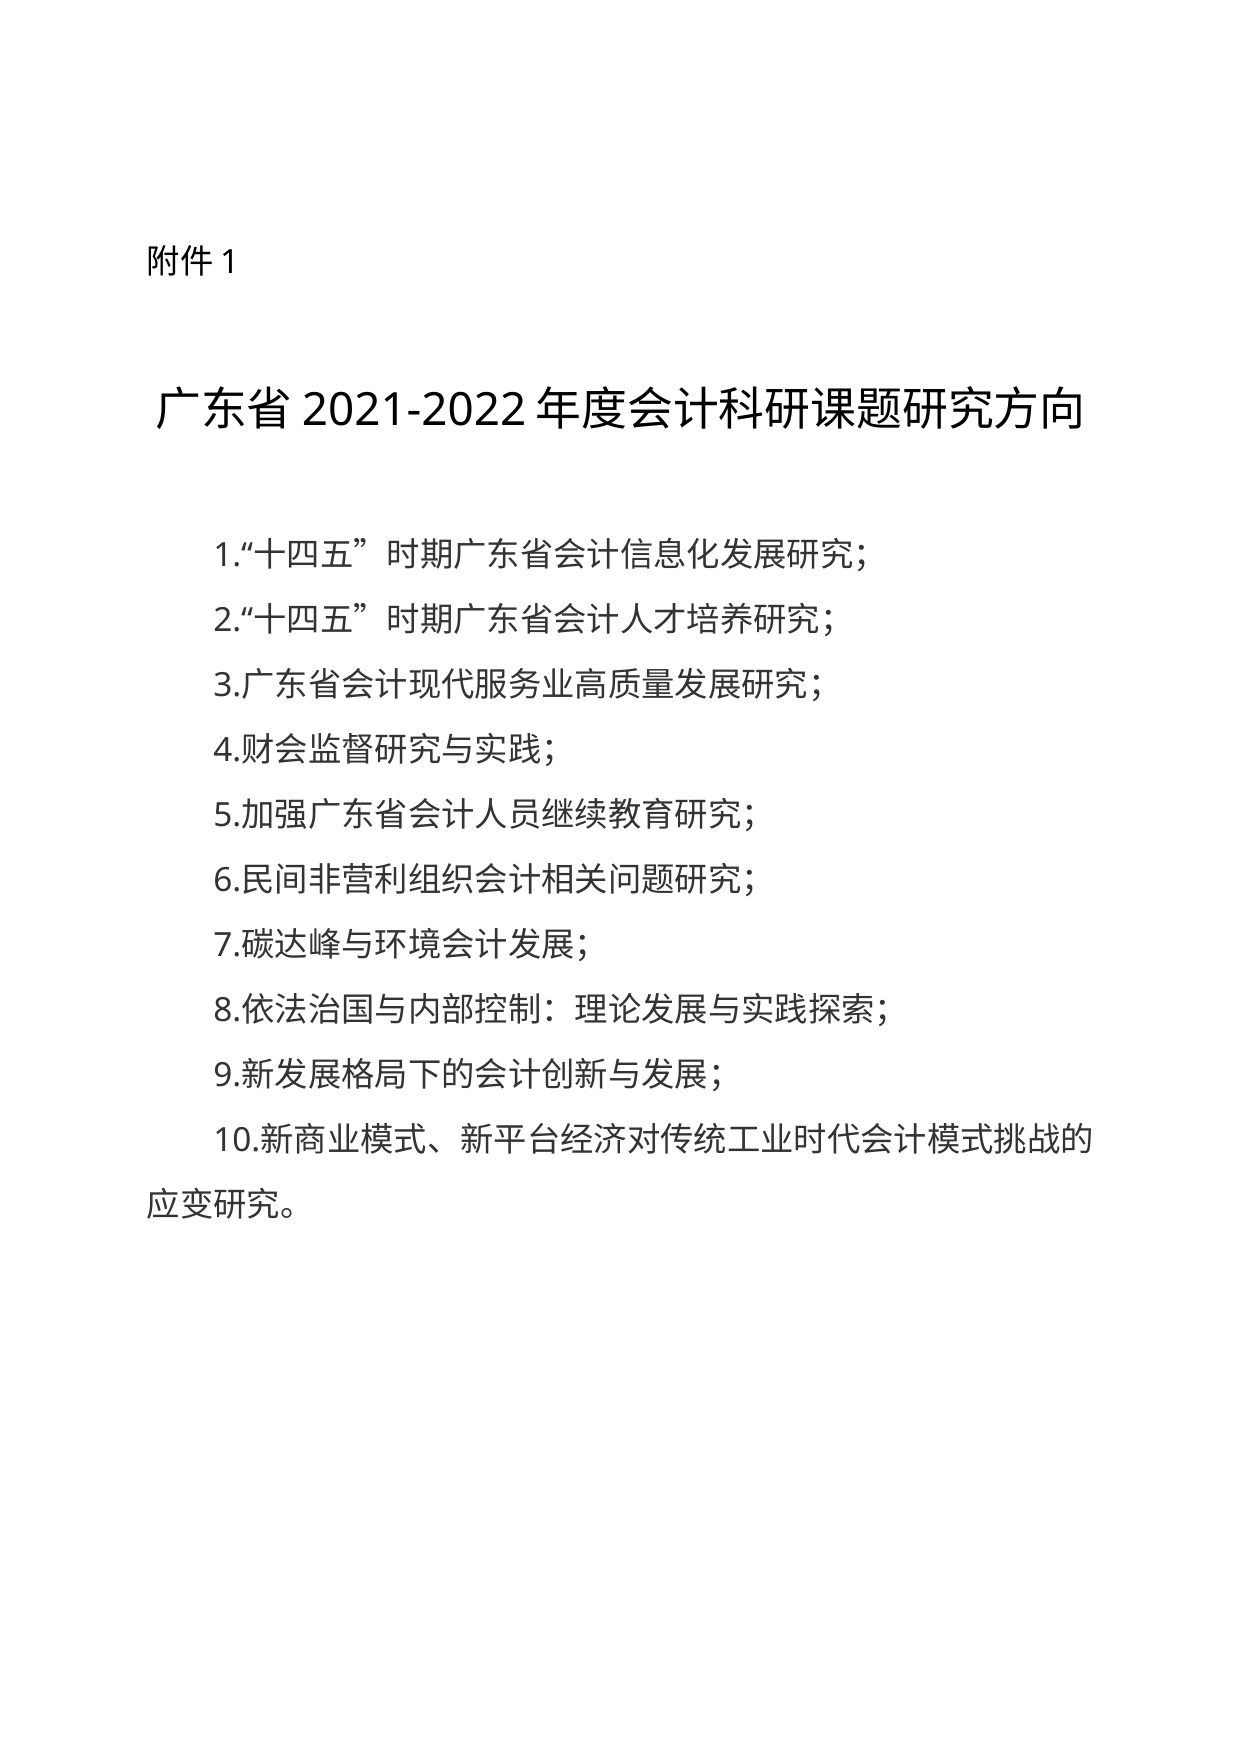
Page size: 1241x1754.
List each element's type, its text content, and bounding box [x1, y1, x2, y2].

list 3.广东省会计现代服务业高质量发展研究； [146, 649, 1094, 714]
list 9.新发展格局下的会计创新与发展； [146, 1039, 1094, 1104]
list 7.碳达峰与环境会计发展； [146, 909, 1094, 974]
list 广东省2021-2022年度会计科研课题研究方向 [146, 357, 1094, 454]
list 6.民间非营利组织会计相关问题研究； [146, 844, 1094, 909]
list 10.新商业模式、新平台经济对传统工业时代会计模式挑战的应变研究。 [146, 1104, 1094, 1234]
list 1.“十四五”时期广东省会计信息化发展研究； [146, 519, 1094, 584]
list 2.“十四五”时期广东省会计人才培养研究； [146, 584, 1094, 649]
list 5.加强广东省会计人员继续教育研究； [146, 779, 1094, 844]
list 8.依法治国与内部控制：理论发展与实践探索； [146, 974, 1094, 1039]
list 附件1 [146, 227, 1094, 292]
list 4.财会监督研究与实践； [146, 714, 1094, 779]
